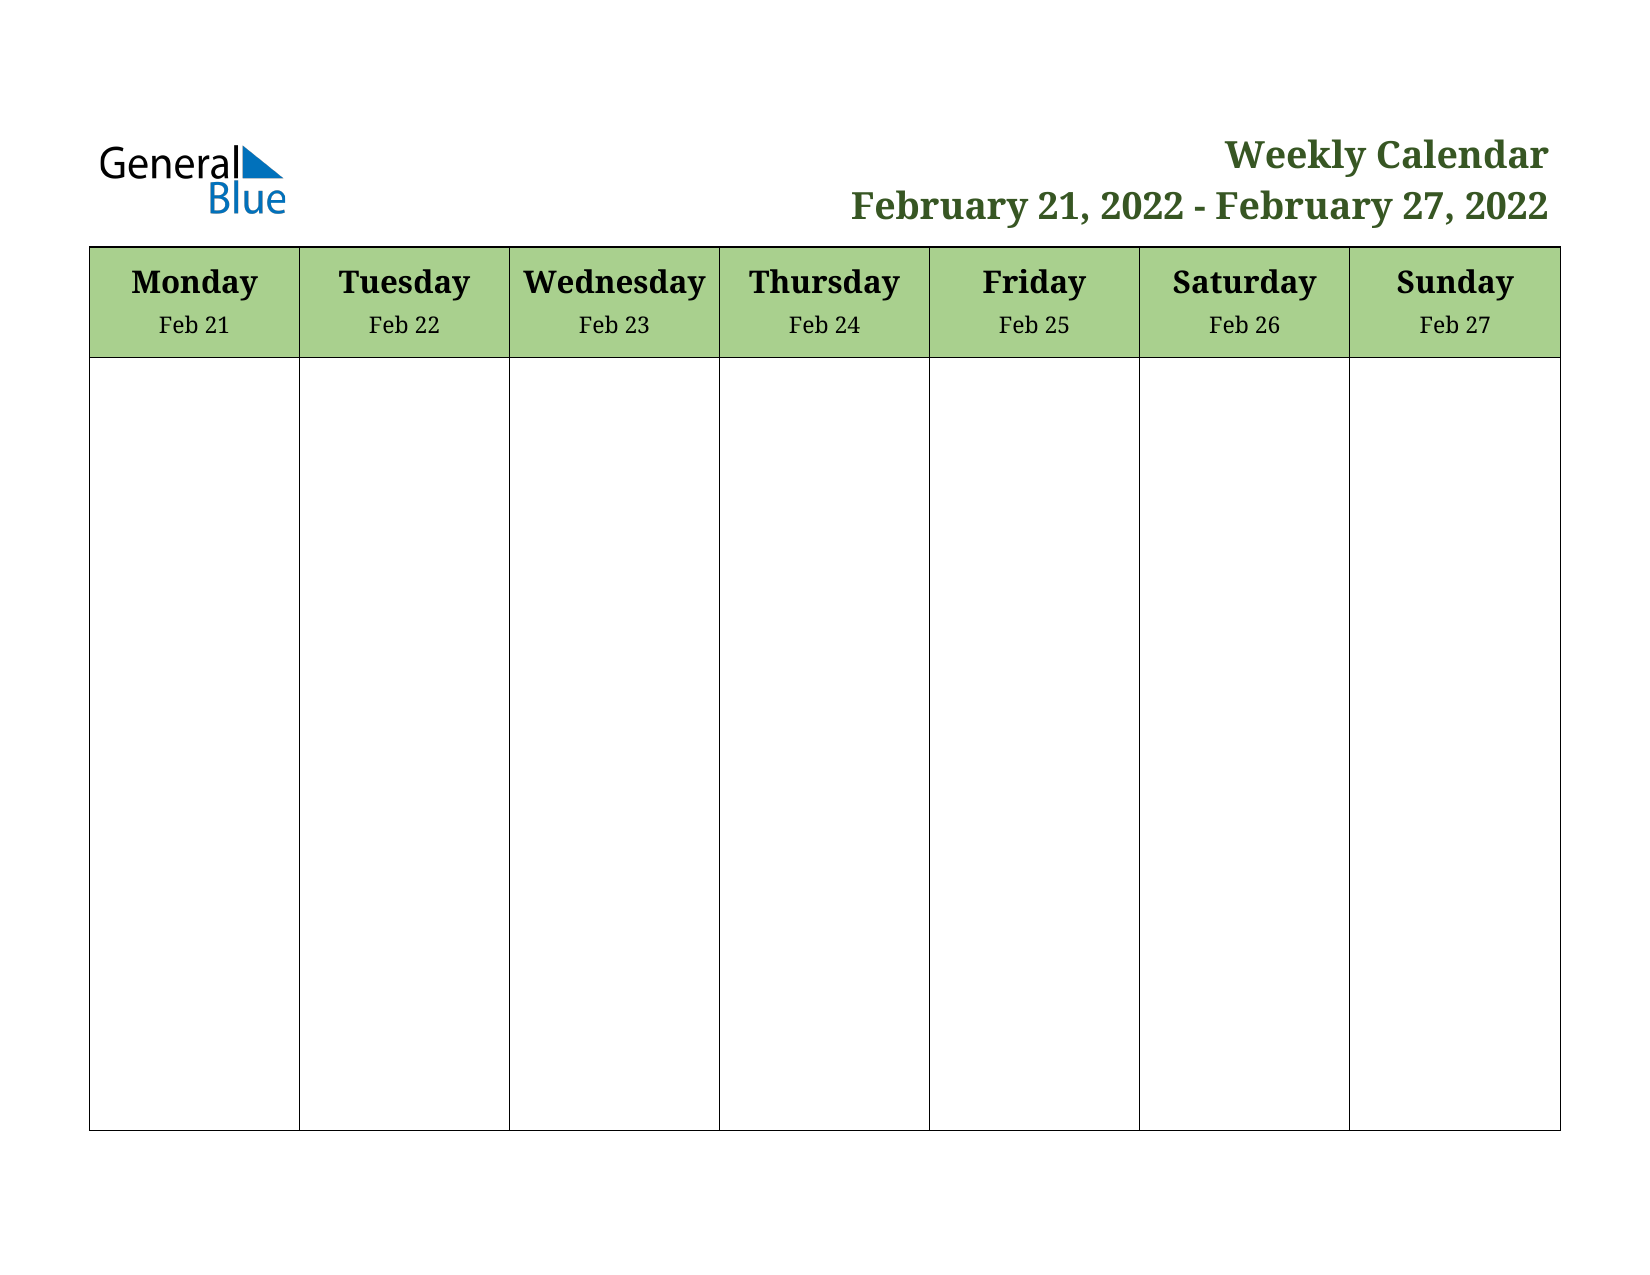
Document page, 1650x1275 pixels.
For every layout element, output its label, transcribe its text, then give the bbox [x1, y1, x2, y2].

table_cell [510, 358, 719, 1130]
table_cell Sunday Feb 27 [1350, 248, 1560, 357]
table_header [89, 113, 299, 246]
table_header Weekly Calendar February 21, 2022 - February 27, 2022 [299, 113, 1561, 246]
table_cell [90, 358, 299, 1130]
table_cell [1140, 358, 1349, 1130]
picture [100, 145, 286, 214]
table_cell [930, 358, 1139, 1130]
table_cell Tuesday Feb 22 [300, 248, 509, 357]
table_cell Wednesday Feb 23 [510, 248, 719, 357]
table_cell Thursday Feb 24 [720, 248, 929, 357]
table_cell [300, 358, 509, 1130]
table_cell [720, 358, 929, 1130]
table_cell Saturday Feb 26 [1140, 248, 1349, 357]
table_cell Friday Feb 25 [930, 248, 1139, 357]
table_cell Monday Feb 21 [90, 248, 299, 357]
table_cell [1350, 358, 1560, 1130]
